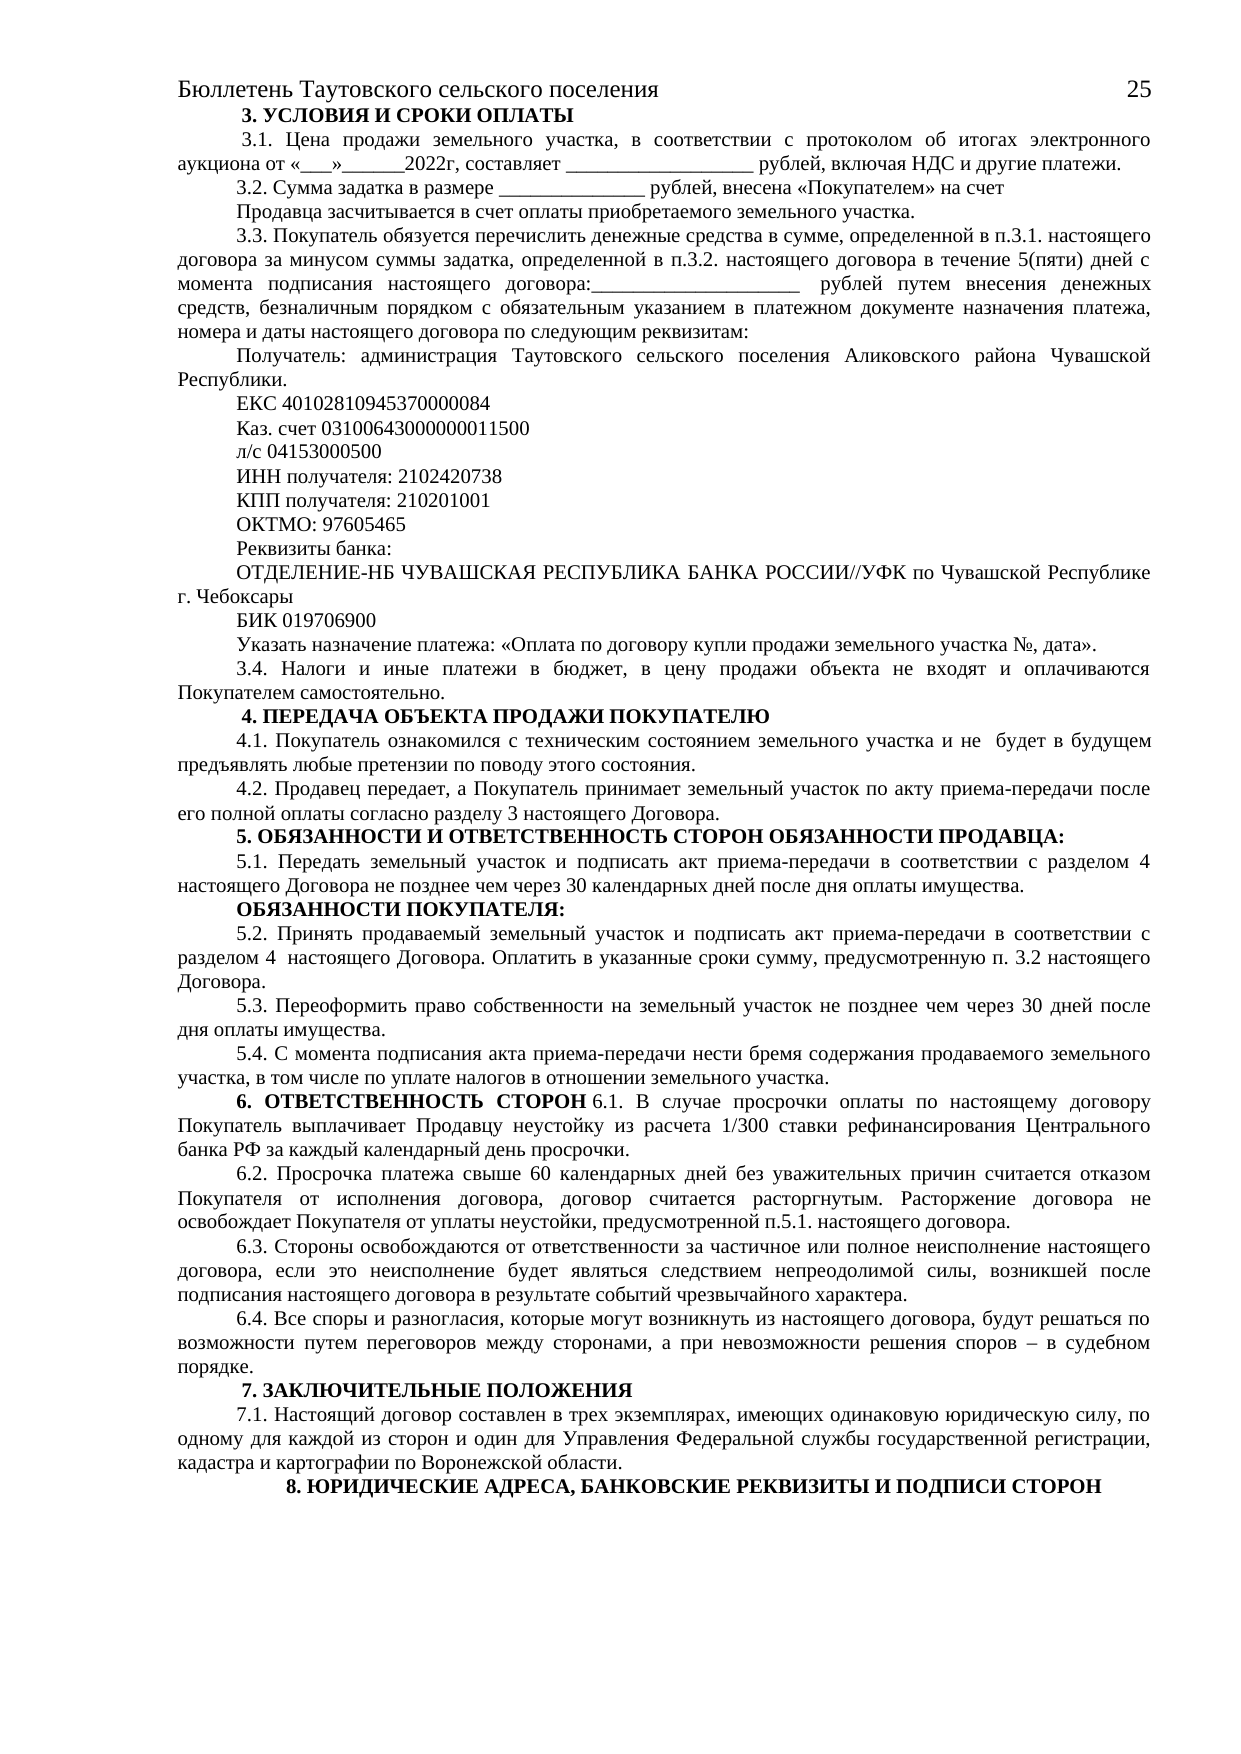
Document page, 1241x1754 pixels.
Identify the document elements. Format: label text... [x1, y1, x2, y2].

text ЕКС 40102810945370000084 [177, 391, 1152, 415]
text 4.2. Продавец передает, а Покупатель принимает земельный участок по акту приема-передачи после его полной оплаты согласно разделу 3 настоящего Договора. [177, 776, 1152, 824]
text 7. ЗАКЛЮЧИТЕЛЬНЫЕ ПОЛОЖЕНИЯ [177, 1378, 1152, 1402]
text 5.1. Передать земельный участок и подписать акт приема-передачи в соответствии с разделом 4 настоящего Договора не позднее чем через 30 календарных дней после дня оплаты имущества. [177, 848, 1152, 897]
text 4. ПЕРЕДАЧА ОБЪЕКТА ПРОДАЖИ ПОКУПАТЕЛЮ [177, 704, 1152, 728]
text 3.1. Цена продажи земельного участка, в соответствии с протоколом об итогах электронного аукциона от «___»______2022г, составляет __________________ рублей, включая НДС и другие платежи. [177, 127, 1152, 175]
text КПП получателя: 210201001 [177, 488, 1152, 512]
text л/с 04153000500 [177, 439, 1152, 463]
text 5.2. Принять продаваемый земельный участок и подписать акт приема-передачи в соответствии с разделом 4 настоящего Договора. Оплатить в указанные сроки сумму, предусмотренную п. 3.2 настоящего Договора. [177, 921, 1152, 993]
text Указать назначение платежа: «Оплата по договору купли продажи земельного участка №, дата». [177, 632, 1152, 656]
text 3.4. Налоги и иные платежи в бюджет, в цену продажи объекта не входят и оплачиваются Покупателем самостоятельно. [177, 656, 1152, 704]
text Продавца засчитывается в счет оплаты приобретаемого земельного участка. [177, 199, 1152, 223]
text БИК 019706900 [177, 608, 1152, 632]
text Каз. счет 03100643000000011500 [177, 415, 1152, 439]
text 7.1. Настоящий договор составлен в трех экземплярах, имеющих одинаковую юридическую силу, по одному для каждой из сторон и один для Управления Федеральной службы государственной регистрации, кадастра и картографии по Воронежской области. [177, 1402, 1152, 1474]
text 8. ЮРИДИЧЕСКИЕ АДРЕСА, БАНКОВСКИЕ РЕКВИЗИТЫ И ПОДПИСИ СТОРОН [177, 1474, 1152, 1498]
text 5.4. С момента подписания акта приема-передачи нести бремя содержания продаваемого земельного участка, в том числе по уплате налогов в отношении земельного участка. [177, 1041, 1152, 1089]
text ОКТМО: 97605465 [177, 512, 1152, 536]
text ОТДЕЛЕНИЕ-НБ ЧУВАШСКАЯ РЕСПУБЛИКА БАНКА РОССИИ//УФК по Чувашской Республике г. Чебоксары [177, 560, 1152, 608]
text 6. ОТВЕТСТВЕННОСТЬ СТОРОН 6.1. В случае просрочки оплаты по настоящему договору Покупатель выплачивает Продавцу неустойку из расчета 1/300 ставки рефинансирования Центрального банка РФ за каждый календарный день просрочки. [177, 1089, 1152, 1161]
text Получатель: администрация Таутовского сельского поселения Аликовского района Чувашской Республики. [177, 343, 1152, 391]
text 3.2. Сумма задатка в размере ______________ рублей, внесена «Покупателем» на счет [177, 175, 1152, 199]
text 4.1. Покупатель ознакомился с техническим состоянием земельного участка и не будет в будущем предъявлять любые претензии по поводу этого состояния. [177, 728, 1152, 776]
text 3.3. Покупатель обязуется перечислить денежные средства в сумме, определенной в п.3.1. настоящего договора за минусом суммы задатка, определенной в п.3.2. настоящего договора в течение 5(пяти) дней с момента подписания настоящего договора:____________________ рублей путем внесения денежных средств, безналичным порядком с обязательным указанием в платежном документе назначения платежа, номера и даты настоящего договора по следующим реквизитам: [177, 223, 1152, 343]
text 6.3. Стороны освобождаются от ответственности за частичное или полное неисполнение настоящего договора, если это неисполнение будет являться следствием непреодолимой силы, возникшей после подписания настоящего договора в результате событий чрезвычайного характера. [177, 1233, 1152, 1306]
text ОБЯЗАННОСТИ ПОКУПАТЕЛЯ: [177, 897, 1152, 921]
text 6.4. Все споры и разногласия, которые могут возникнуть из настоящего договора, будут решаться по возможности путем переговоров между сторонами, а при невозможности решения споров – в судебном порядке. [177, 1306, 1152, 1378]
text 3. УСЛОВИЯ И СРОКИ ОПЛАТЫ [177, 103, 1152, 127]
text Реквизиты банка: [177, 536, 1152, 560]
text 5.3. Переоформить право собственности на земельный участок не позднее чем через 30 дней после дня оплаты имущества. [177, 993, 1152, 1041]
text ИНН получателя: 2102420738 [177, 463, 1152, 488]
text 6.2. Просрочка платежа свыше 60 календарных дней без уважительных причин считается отказом Покупателя от исполнения договора, договор считается расторгнутым. Расторжение договора не освобождает Покупателя от уплаты неустойки, предусмотренной п.5.1. настоящего договора. [177, 1161, 1152, 1233]
text 5. ОБЯЗАННОСТИ И ОТВЕТСТВЕННОСТЬ СТОРОН ОБЯЗАННОСТИ ПРОДАВЦА: [177, 824, 1152, 848]
